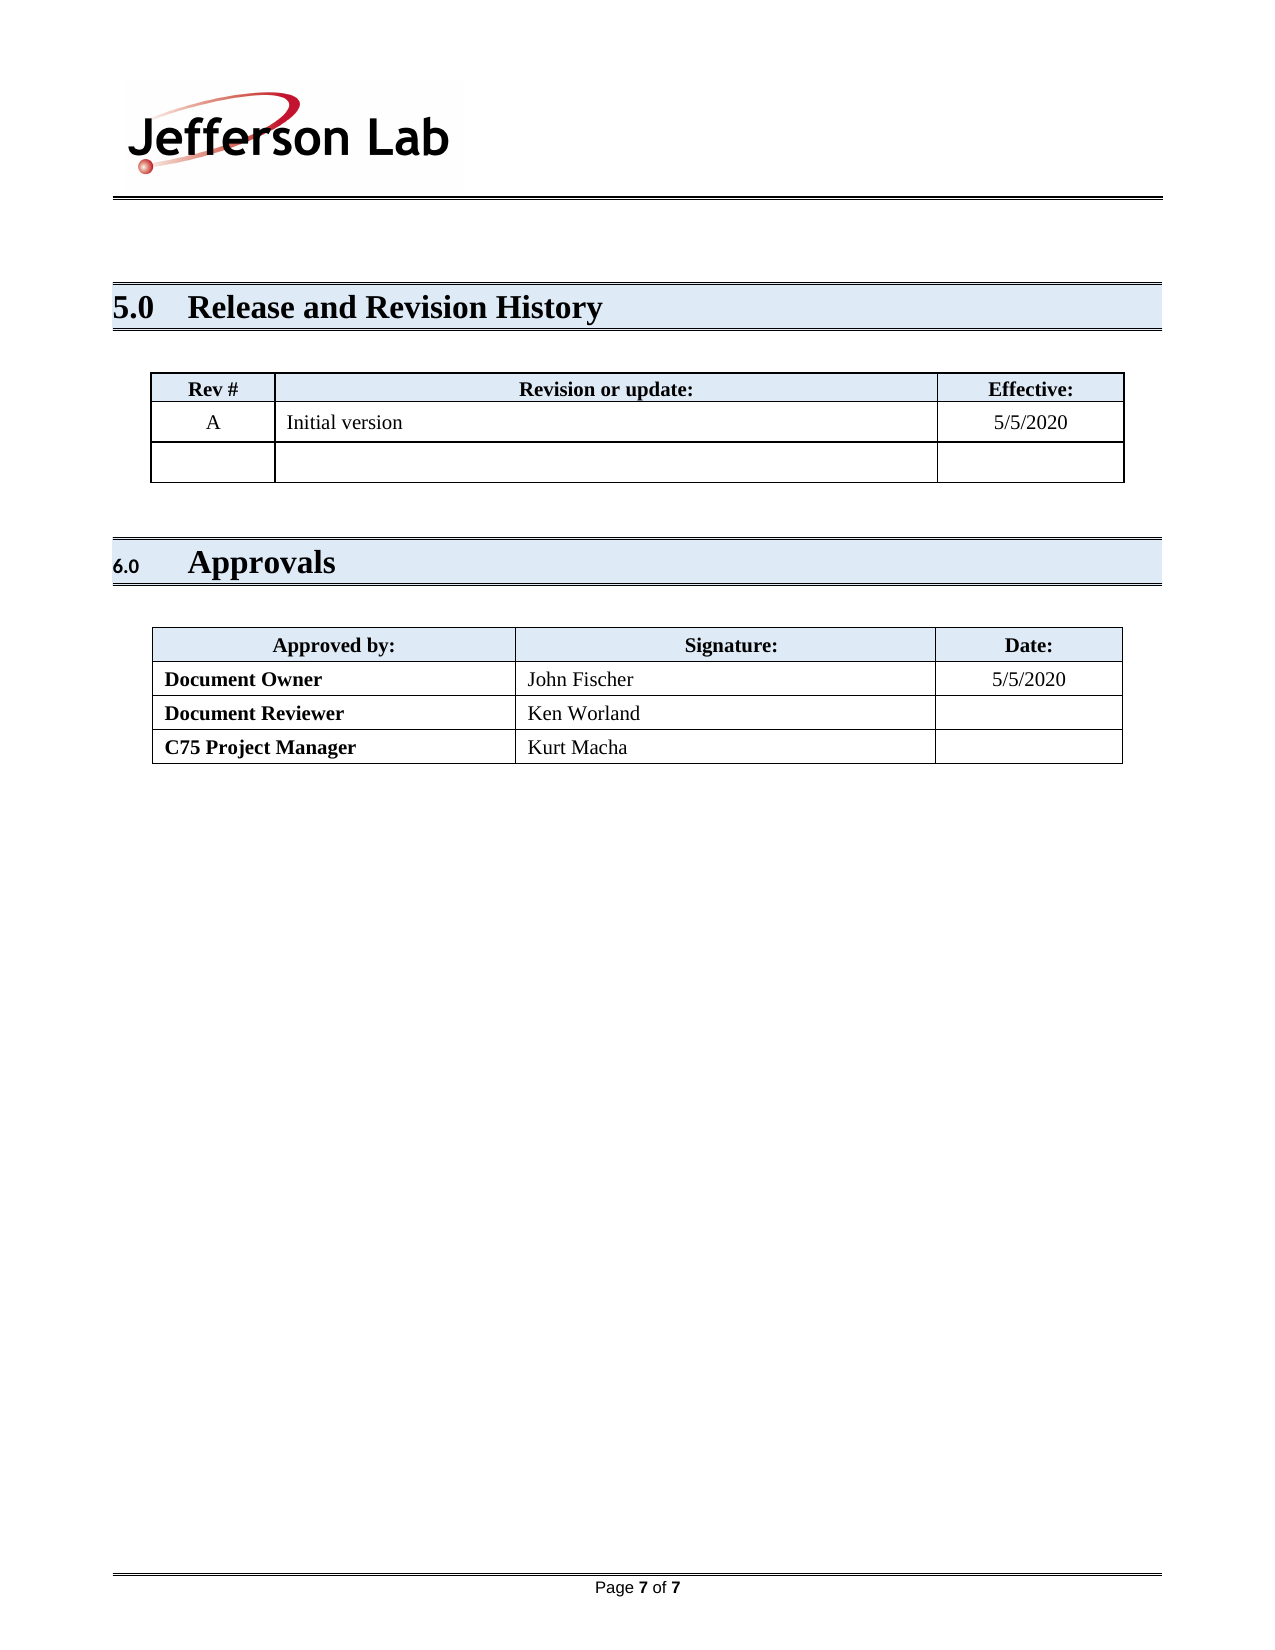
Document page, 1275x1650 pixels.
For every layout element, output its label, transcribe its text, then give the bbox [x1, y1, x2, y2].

table_cell [936, 696, 1122, 729]
subtitle Release and Revision History [112, 285, 1162, 331]
table_header Approved by: [153, 628, 515, 661]
table_header Revision or update: [276, 374, 937, 401]
table_header Date: [936, 628, 1122, 661]
table_cell Ken Worland [516, 696, 935, 729]
table_cell [938, 443, 1123, 482]
picture [124, 79, 464, 192]
table_cell [152, 443, 274, 482]
table_header Rev # [152, 374, 274, 401]
table_cell 5/5/2020 [938, 402, 1123, 441]
table_header Effective: [938, 374, 1123, 401]
table_cell Initial version [276, 402, 937, 441]
table_cell 5/5/2020 [936, 662, 1122, 695]
table_cell [276, 443, 937, 482]
table_cell John Fischer [516, 662, 935, 695]
table_cell Document Owner [153, 662, 515, 695]
table_header Signature: [516, 628, 935, 661]
subtitle Approvals [112, 540, 1162, 586]
table_cell [936, 730, 1122, 763]
table_cell Kurt Macha [516, 730, 935, 763]
table_cell A [152, 402, 274, 441]
table_cell C75 Project Manager [153, 730, 515, 763]
table_cell Document Reviewer [153, 696, 515, 729]
